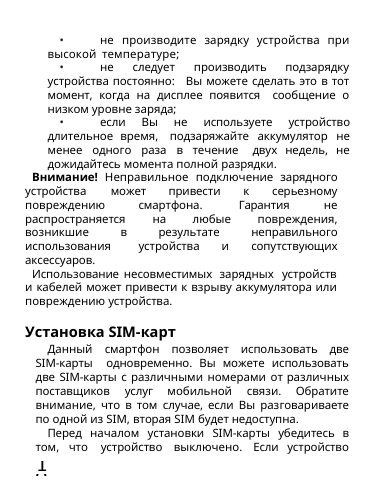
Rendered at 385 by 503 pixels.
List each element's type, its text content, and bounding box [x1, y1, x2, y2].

text Данный смартфон позволяет использовать две SIM-карты одновременно. Вы можете использовать две SIM-карты с различными номерами от различных поставщиков услуг мобильной связи. Обратите внимание, что в том случае, если Вы разговариваете по одной из SIM, вторая SIM будет недоступна. [35, 342, 349, 426]
text Использование несовместимых зарядных устройств и кабелей может привести к взрыву аккумулятора или повреждению устройства. [25, 267, 337, 308]
text Установка SIM-карт [25, 322, 361, 342]
list если Вы не используете устройство длительное время, подзаряжайте аккумулятор не менее одного раза в течение двух недель, не дожидайтесь момента полной разрядки. [47, 116, 350, 171]
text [35, 426, 349, 454]
list не производите зарядку устройства при высокой температуре; [47, 33, 349, 61]
text Внимание! Неправильное подключение зарядного устройства может привести к серьезному повреждению смартфона. Гарантия не распространяется на любые повреждения, возникшие в результате неправильного использования устройства и сопутствующих аксессуаров. [25, 171, 338, 267]
list не следует производить подзарядку устройства постоянно: Вы можете сделать это в тот момент, когда на дисплее появится сообщение о низком уровне заряда; [47, 61, 349, 116]
